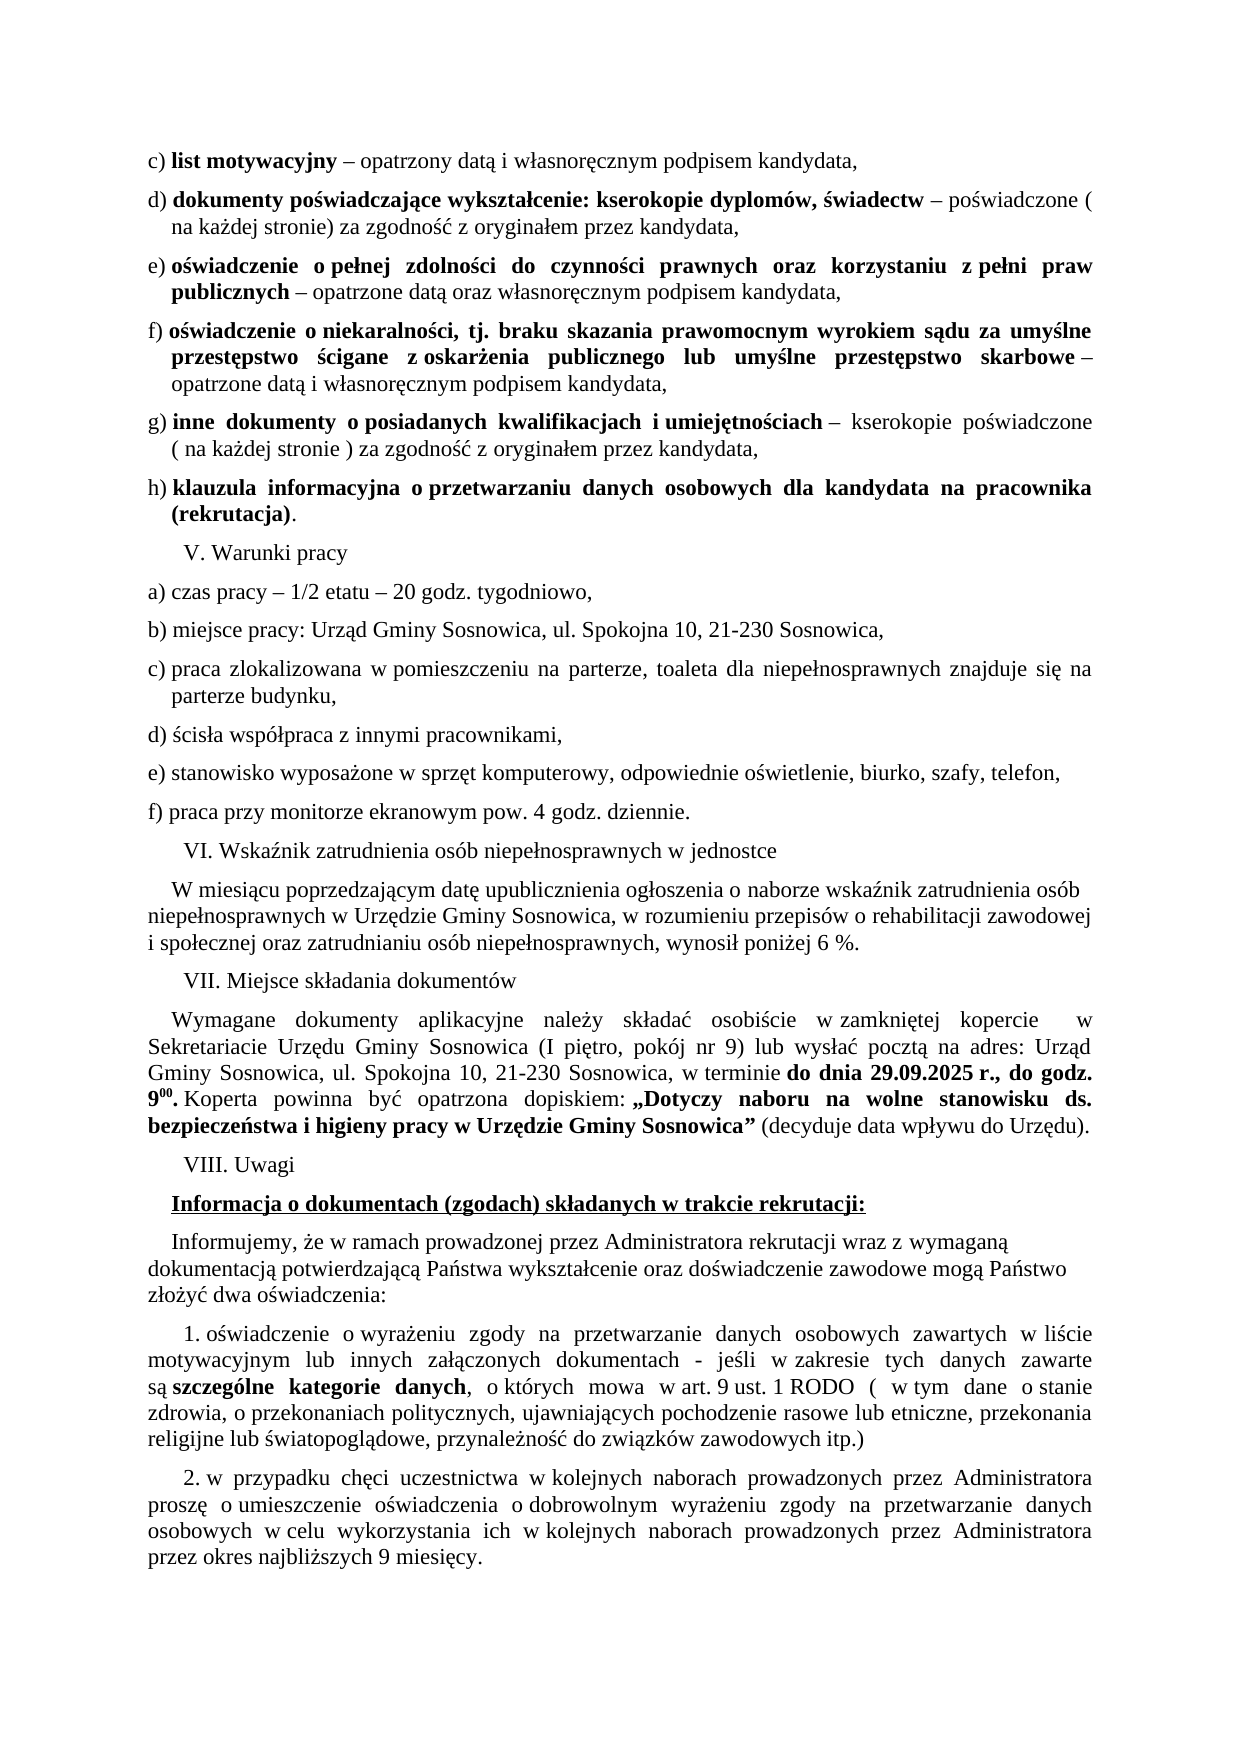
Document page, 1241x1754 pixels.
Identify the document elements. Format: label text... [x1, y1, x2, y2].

text W miesiącu poprzedzającym datę upublicznienia ogłoszenia o naborze wskaźnik zatrudnienia osób niepełnosprawnych w Urzędzie Gminy Sosnowica, w rozumieniu przepisów o rehabilitacji zawodowej i społecznej oraz zatrudnianiu osób niepełnosprawnych, wynosił poniżej 6 %. [148, 876, 1093, 955]
text Wymagane dokumenty aplikacyjne należy składać osobiście w zamkniętej kopercie w Sekretariacie Urzędu Gminy Sosnowica (I piętro, pokój nr 9) lub wysłać pocztą na adres: Urząd Gminy Sosnowica, ul. Spokojna 10, 21-230 Sosnowica, w terminie do dnia 29.09.2025 r., do godz. 900. Koperta powinna być opatrzona dopiskiem: „Dotyczy naboru na wolne stanowisku ds. bezpieczeństwa i higieny pracy w Urzędzie Gminy Sosnowica” (decyduje data wpływu do Urzędu). [148, 1006, 1093, 1138]
text 1. oświadczenie o wyrażeniu zgody na przetwarzanie danych osobowych zawartych w liście motywacyjnym lub innych załączonych dokumentach - jeśli w zakresie tych danych zawarte są szczególne kategorie danych, o których mowa w art. 9 ust. 1 RODO ( w tym dane o stanie zdrowia, o przekonaniach politycznych, ujawniających pochodzenie rasowe lub etniczne, przekonania religijne lub światopoglądowe, przynależność do związków zawodowych itp.) [148, 1320, 1093, 1452]
text h) klauzula informacyjna o przetwarzaniu danych osobowych dla kandydata na pracownika (rekrutacja). [148, 474, 1093, 526]
text 2. w przypadku chęci uczestnictwa w kolejnych naborach prowadzonych przez Administratora proszę o umieszczenie oświadczenia o dobrowolnym wyrażeniu zgody na przetwarzanie danych osobowych w celu wykorzystania ich w kolejnych naborach prowadzonych przez Administratora przez okres najbliższych 9 miesięcy. [148, 1464, 1093, 1570]
text VIII. Uwagi [148, 1151, 1093, 1177]
text V. Warunki pracy [148, 539, 1093, 565]
text a) czas pracy – 1/2 etatu – 20 godz. tygodniowo, [148, 578, 1093, 604]
text f) oświadczenie o niekaralności, tj. braku skazania prawomocnym wyrokiem sądu za umyślne przestępstwo ścigane z oskarżenia publicznego lub umyślne przestępstwo skarbowe – opatrzone datą i własnoręcznym podpisem kandydata, [148, 317, 1093, 396]
text VII. Miejsce składania dokumentów [148, 968, 1093, 994]
text Informacja o dokumentach (zgodach) składanych w trakcie rekrutacji: [148, 1189, 1093, 1216]
text e) stanowisko wyposażone w sprzęt komputerowy, odpowiednie oświetlenie, biurko, szafy, telefon, [148, 759, 1093, 786]
text f) praca przy monitorze ekranowym pow. 4 godz. dziennie. [148, 798, 1093, 825]
text d) dokumenty poświadczające wykształcenie: kserokopie dyplomów, świadectw – poświadczone ( na każdej stronie) za zgodność z oryginałem przez kandydata, [148, 186, 1093, 239]
text e) oświadczenie o pełnej zdolności do czynności prawnych oraz korzystaniu z pełni praw publicznych – opatrzone datą oraz własnoręcznym podpisem kandydata, [148, 252, 1093, 304]
text VI. Wskaźnik zatrudnienia osób niepełnosprawnych w jednostce [148, 837, 1093, 863]
text b) miejsce pracy: Urząd Gminy Sosnowica, ul. Spokojna 10, 21-230 Sosnowica, [148, 617, 1093, 643]
text d) ścisła współpraca z innymi pracownikami, [148, 721, 1093, 747]
text Informujemy, że w ramach prowadzonej przez Administratora rekrutacji wraz z wymaganą dokumentacją potwierdzającą Państwa wykształcenie oraz doświadczenie zawodowe mogą Państwo złożyć dwa oświadczenia: [148, 1228, 1093, 1307]
text c) list motywacyjny – opatrzony datą i własnoręcznym podpisem kandydata, [148, 148, 1093, 174]
text g) inne dokumenty o posiadanych kwalifikacjach i umiejętnościach – kserokopie poświadczone ( na każdej stronie ) za zgodność z oryginałem przez kandydata, [148, 408, 1093, 461]
text c) praca zlokalizowana w pomieszczeniu na parterze, toaleta dla niepełnosprawnych znajduje się na parterze budynku, [148, 655, 1093, 708]
